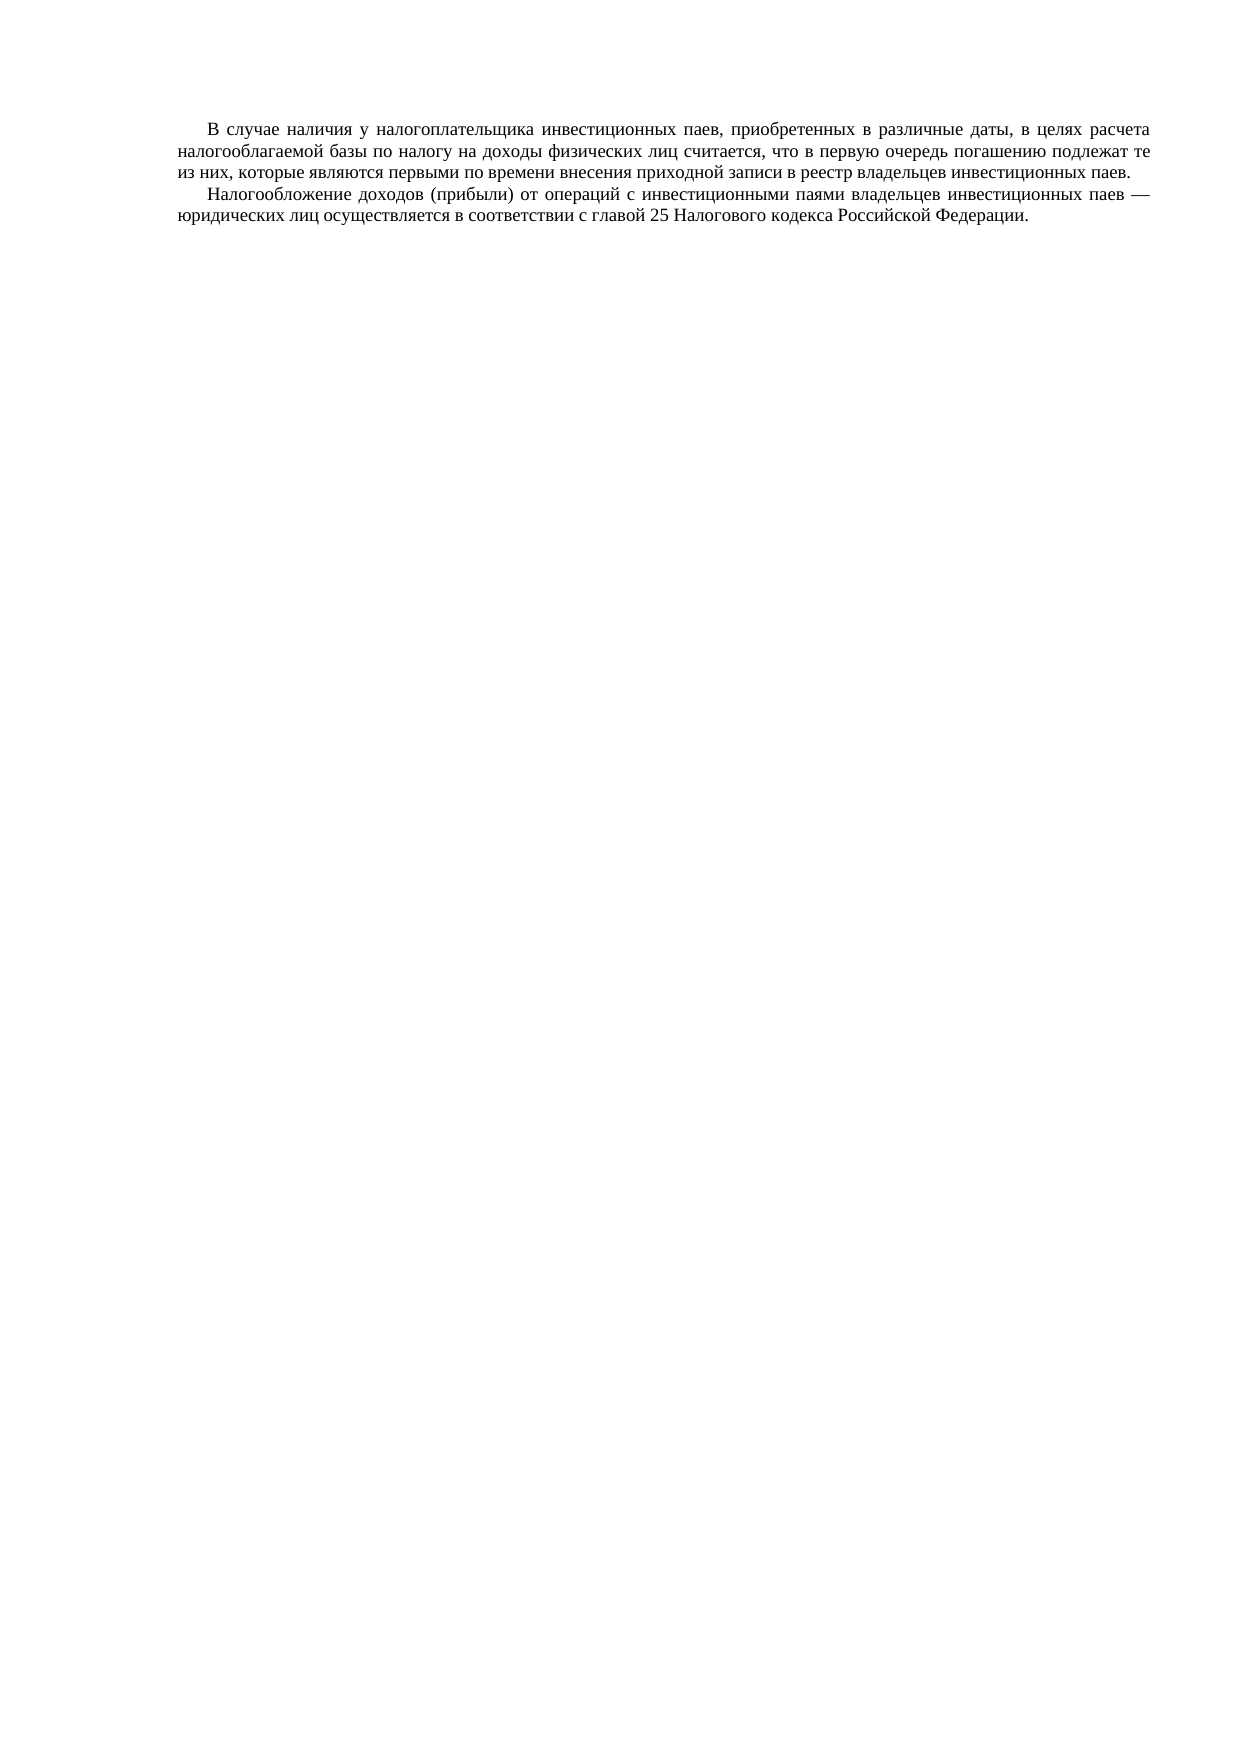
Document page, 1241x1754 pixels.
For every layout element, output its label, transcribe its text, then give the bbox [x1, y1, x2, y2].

text В случае наличия у налогоплательщика инвестиционных паев, приобретенных в различные даты, в целях расчета налогооблагаемой базы по налогу на доходы физических лиц считается, что в первую очередь погашению подлежат те из них, которые являются первыми по времени внесения приходной записи в реестр владельцев инвестиционных паев. [177, 118, 1152, 183]
text Налогообложение доходов (прибыли) от операций с инвестиционными паями владельцев инвестиционных паев — юридических лиц осуществляется в соответствии с главой 25 Налогового кодекса Российской Федерации. [177, 183, 1152, 226]
